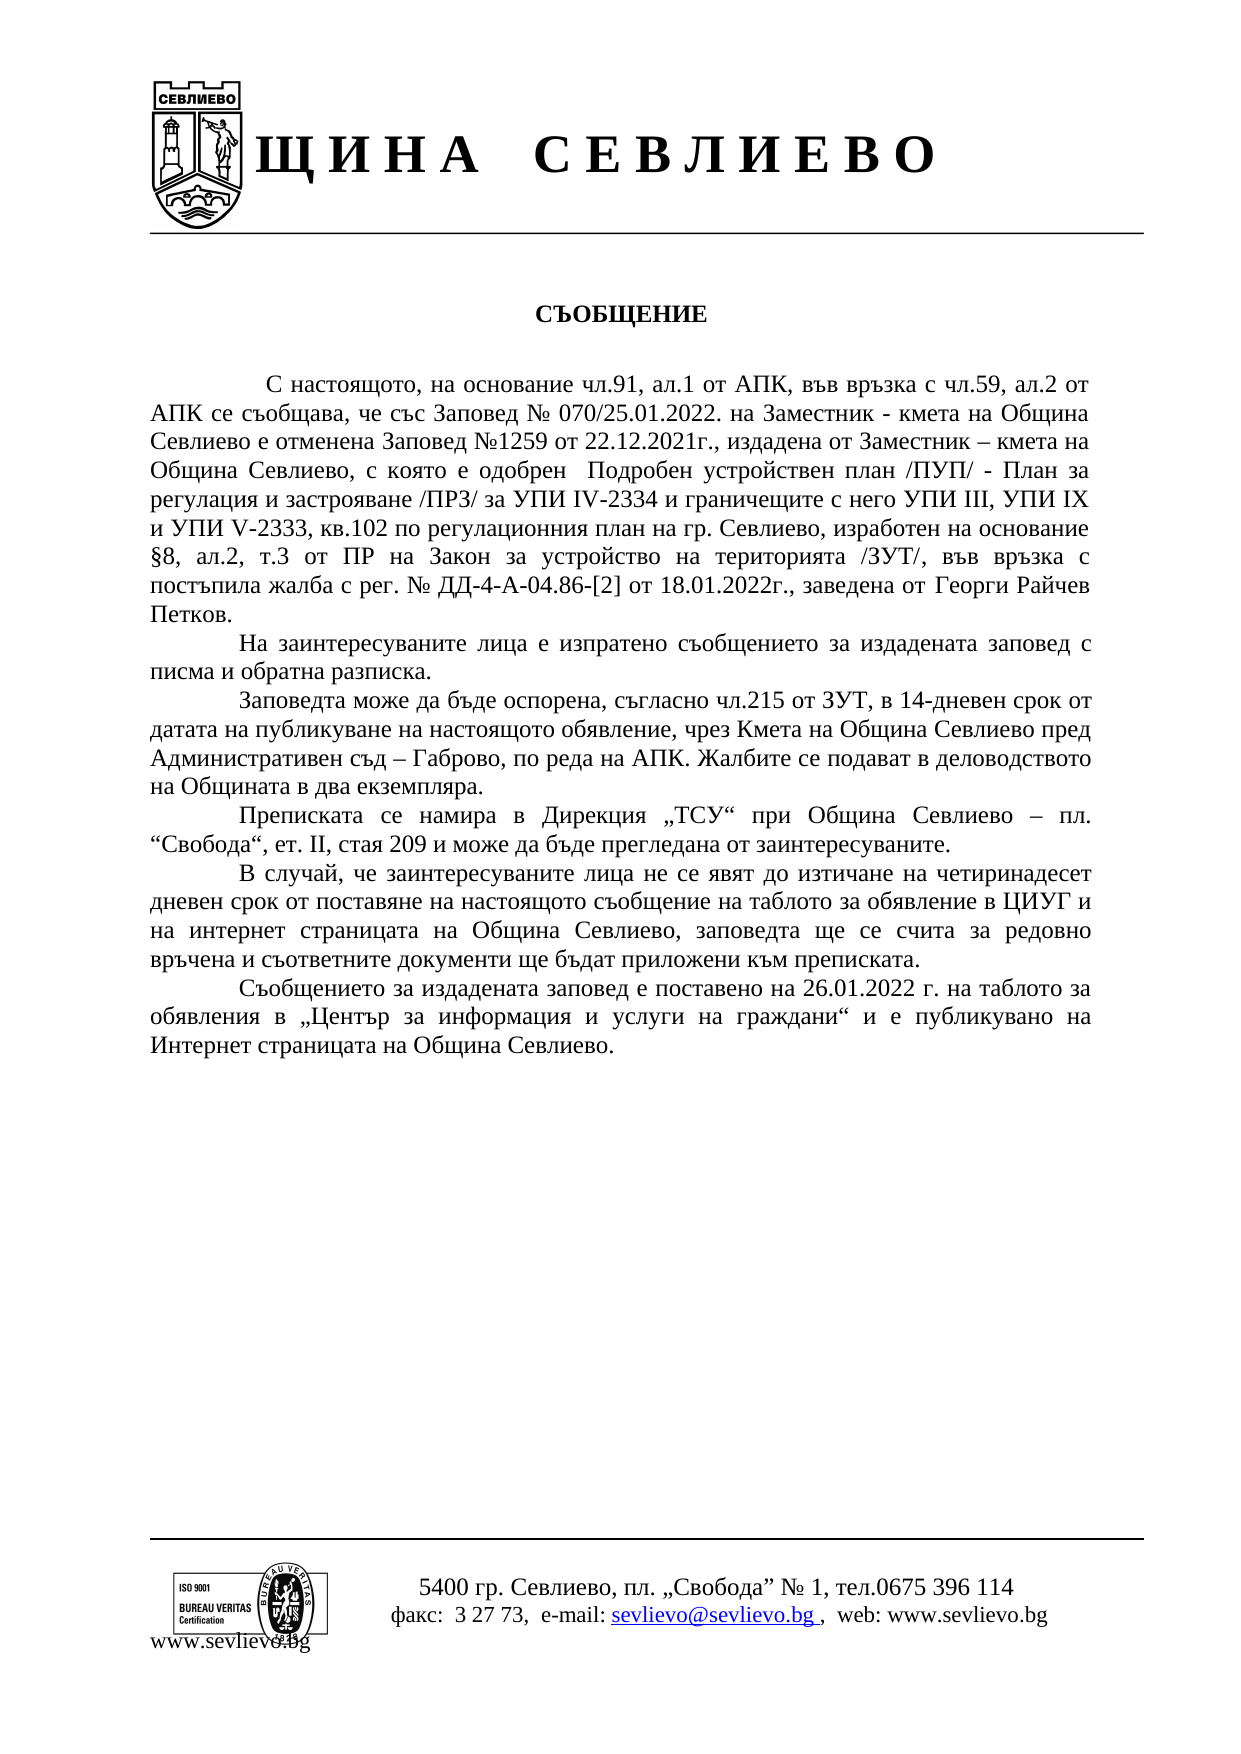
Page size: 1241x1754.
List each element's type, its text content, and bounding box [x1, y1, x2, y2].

text В случай, че заинтересуваните лица не се явят до изтичане на четиринадесет дневен срок от поставяне на настоящото съобщение на таблото за обявление в ЦИУГ и на интернет страницата на Община Севлиево, заповедта ще се счита за редовно връчена и съответните документи ще бъдат приложени към преписката. [150, 858, 1093, 973]
picture [150, 79, 244, 230]
text С настоящото, на основание чл.91, ал.1 от АПК, във връзка с чл.59, ал.2 от АПК се съобщава, че със Заповед № 070/25.01.2022. на Заместник - кмета на Община Севлиево е отменена Заповед №1259 от 22.12.2021г., издадена от Заместник – кмета на Община Севлиево, с която е одобрен Подробен устройствен план /ПУП/ - План за регулация и застрояване /ПРЗ/ за УПИ IV-2334 и граничещите с него УПИ III, УПИ IX и УПИ V-2333, кв.102 по регулационния план на гр. Севлиево, изработен на основание §8, ал.2, т.3 от ПР на Закон за устройство на територията /ЗУТ/, във връзка с постъпила жалба с рег. № ДД-4-А-04.86-[2] от 18.01.2022г., заведена от Георги Райчев Петков. [150, 369, 1090, 628]
text Преписката се намира в Дирекция „ТСУ“ при Община Севлиево – пл. “Свобода“, ет. II, стая 209 и може да бъде прегледана от заинтересуваните. [150, 800, 1093, 858]
text Заповедта може да бъде оспорена, съгласно чл.215 от ЗУТ, в 14-дневен срок от датата на публикуване на настоящото обявление, чрез Кмета на Община Севлиево пред Административен съд – Габрово, по реда на АПК. Жалбите се подават в деловодството на Общината в два екземпляра. [150, 685, 1093, 800]
text На заинтересуваните лица е изпратено съобщението за издадената заповед с писма и обратна разписка. [150, 628, 1093, 685]
text СЪОБЩЕНИЕ [150, 299, 1093, 328]
picture [165, 1551, 337, 1659]
text Съобщението за издадената заповед е поставено на 26.01.2022 г. на таблото за обявления в „Център за информация и услуги на граждани“ и е публикувано на Интернет страницата на Община Севлиево. [150, 973, 1093, 1059]
